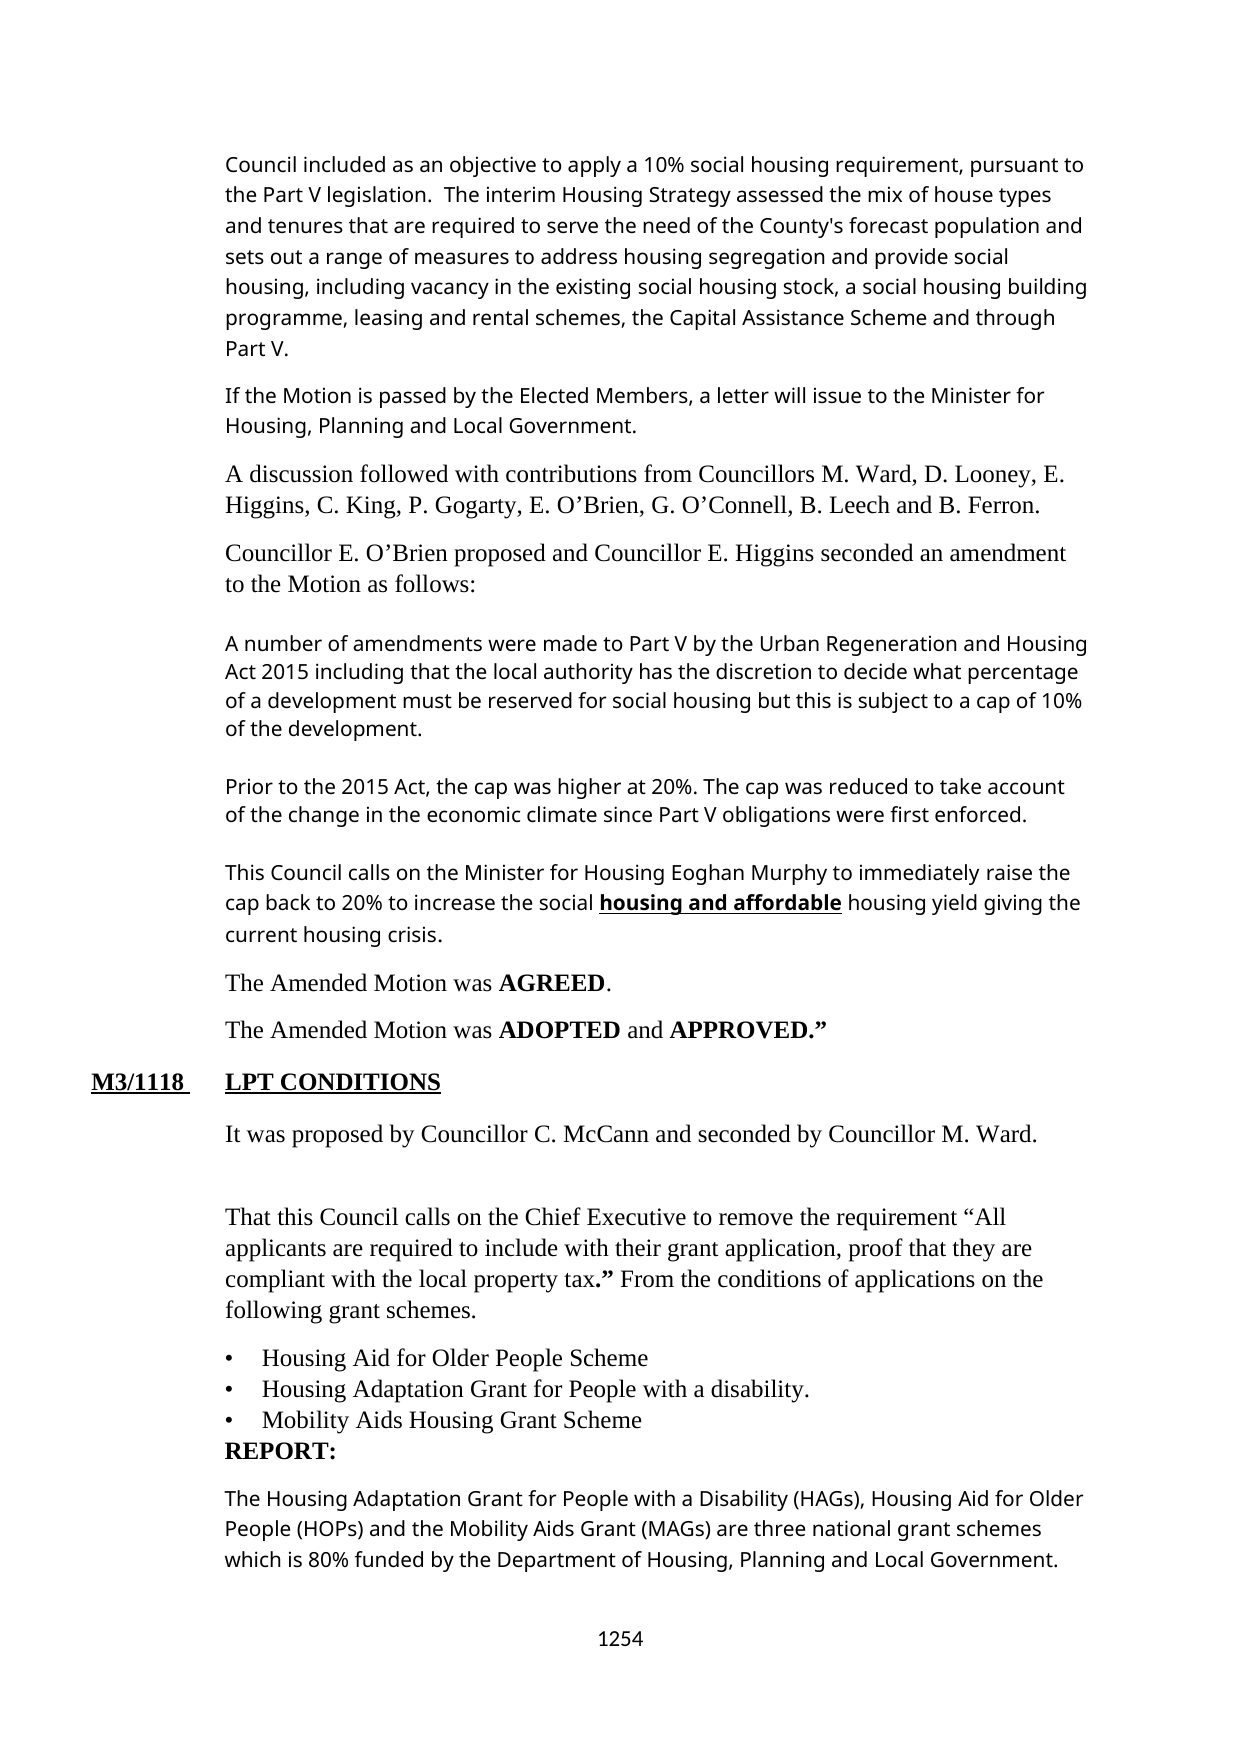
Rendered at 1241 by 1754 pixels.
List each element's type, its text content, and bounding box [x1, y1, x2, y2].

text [224, 1484, 1090, 1573]
text The Amended Motion was ADOPTED and APPROVED.” [225, 1015, 1090, 1044]
text A discussion followed with contributions from Councillors M. Ward, D. Looney, E. Higgins, C. King, P. Gogarty, E. O’Brien, G. O’Connell, B. Leech and B. Ferron. [225, 459, 1090, 519]
text This Council calls on the Minister for Housing Eoghan Murphy to immediately raise the cap back to 20% to increase the social housing and affordable housing yield giving the current housing crisis. [225, 858, 1090, 949]
text Councillor E. O’Brien proposed and Councillor E. Higgins seconded an amendment to the Motion as follows: [225, 538, 1090, 597]
list Housing Adaptation Grant for People with a disability. [224, 1374, 1090, 1403]
text That this Council calls on the Chief Executive to remove the requirement “All applicants are required to include with their grant application, proof that they are compliant with the local property tax.” From the conditions of applications on the following grant schemes. [225, 1202, 1090, 1324]
text A number of amendments were made to Part V by the Urban Regeneration and Housing Act 2015 including that the local authority has the discretion to decide what percentage of a development must be reserved for social housing but this is subject to a cap of 10% of the development. [225, 629, 1090, 743]
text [225, 150, 1090, 362]
subtitle M3/1118 LPT CONDITIONS [91, 1067, 1090, 1096]
text The Amended Motion was AGREED. [225, 968, 1090, 996]
text If the Motion is passed by the Elected Members, a letter will issue to the Minister for Housing, Planning and Local Government. [225, 381, 1090, 440]
text Prior to the 2015 Act, the cap was higher at 20%. The cap was reduced to take account of the change in the economic climate since Part V obligations were first enforced. [225, 772, 1090, 829]
text REPORT: [224, 1436, 1090, 1465]
list Housing Aid for Older People Scheme [224, 1343, 1090, 1372]
list Mobility Aids Housing Grant Scheme [224, 1405, 1090, 1434]
subtitle It was proposed by Councillor C. McCann and seconded by Councillor M. Ward. [225, 1119, 1090, 1148]
